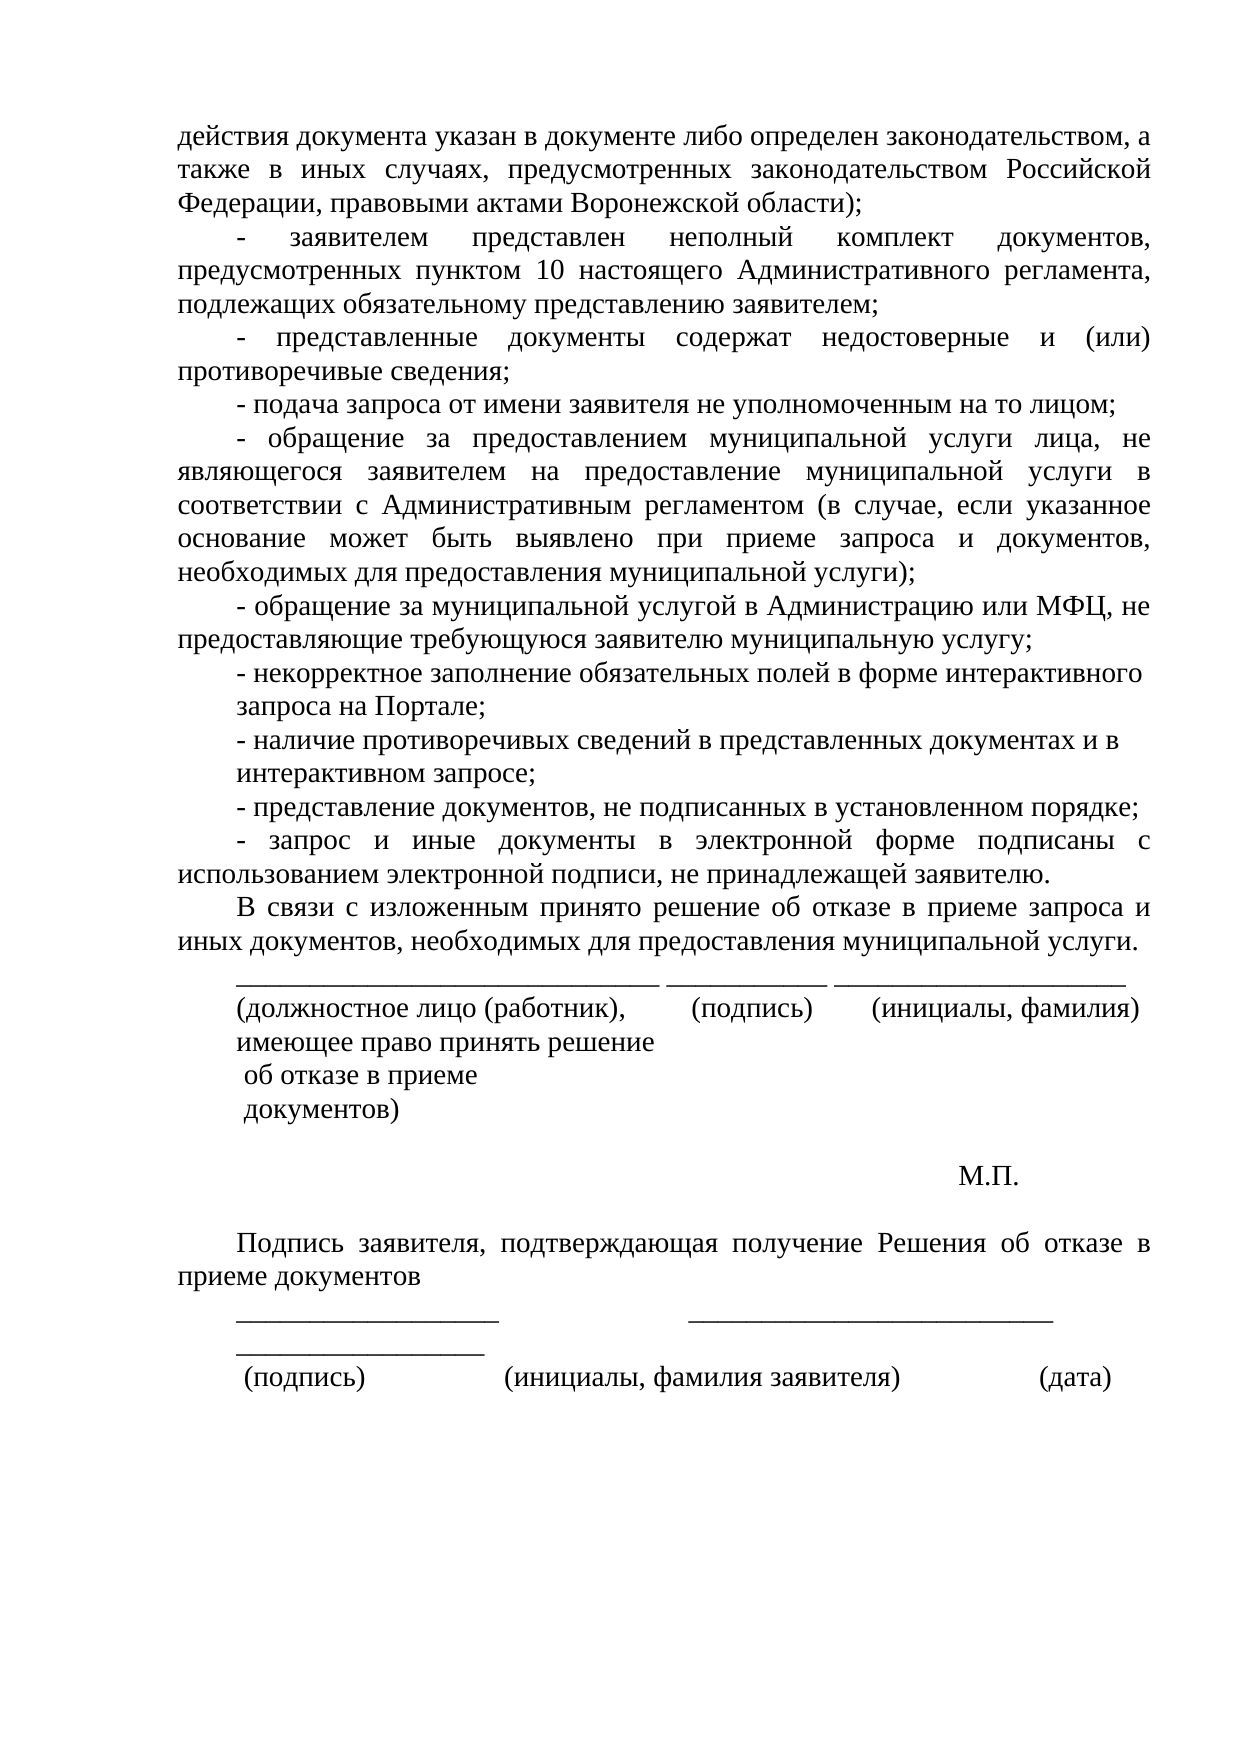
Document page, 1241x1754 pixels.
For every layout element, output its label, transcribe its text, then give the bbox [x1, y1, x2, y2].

text - представленные документы содержат недостоверные и (или) противоречивые сведения; [177, 319, 1152, 386]
text Подпись заявителя, подтверждающая получение Решения об отказе в приеме документов [177, 1225, 1152, 1292]
text М.П. [177, 1158, 1152, 1191]
text _____________________________ ___________ ____________________ [177, 957, 1152, 990]
text - представление документов, не подписанных в установленном порядке; [177, 789, 1152, 822]
text (подпись) (инициалы, фамилия заявителя) (дата) [177, 1359, 1152, 1393]
text - обращение за муниципальной услугой в Администрацию или МФЦ, не предоставляющие требующуюся заявителю муниципальную услугу; [177, 588, 1152, 655]
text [177, 118, 1152, 219]
text - заявителем представлен неполный комплект документов, предусмотренных пунктом 10 настоящего Административного регламента, подлежащих обязательному представлению заявителем; [177, 219, 1152, 319]
text В связи с изложенным принято решение об отказе в приеме запроса и иных документов, необходимых для предоставления муниципальной услуги. [177, 889, 1152, 957]
text документов) [177, 1091, 1152, 1124]
text об отказе в приеме [177, 1057, 1152, 1091]
text имеющее право принять решение [177, 1024, 1152, 1057]
text - подача запроса от имени заявителя не уполномоченным на то лицом; [177, 386, 1152, 420]
text (должностное лицо (работник), (подпись) (инициалы, фамилия) [177, 990, 1152, 1024]
text - запрос и иные документы в электронной форме подписаны с использованием электронной подписи, не принадлежащей заявителю. [177, 822, 1152, 889]
text интерактивном запросе; [177, 755, 1152, 789]
text _________________ [177, 1326, 1152, 1359]
text - некорректное заполнение обязательных полей в форме интерактивного [177, 655, 1152, 688]
text запроса на Портале; [177, 688, 1152, 722]
text __________________ _________________________ [177, 1292, 1152, 1326]
text - наличие противоречивых сведений в представленных документах и в [177, 722, 1152, 755]
text - обращение за предоставлением муниципальной услуги лица, не являющегося заявителем на предоставление муниципальной услуги в соответствии с Административным регламентом (в случае, если указанное основание может быть выявлено при приеме запроса и документов, необходимых для предоставления муниципальной услуги); [177, 420, 1152, 588]
